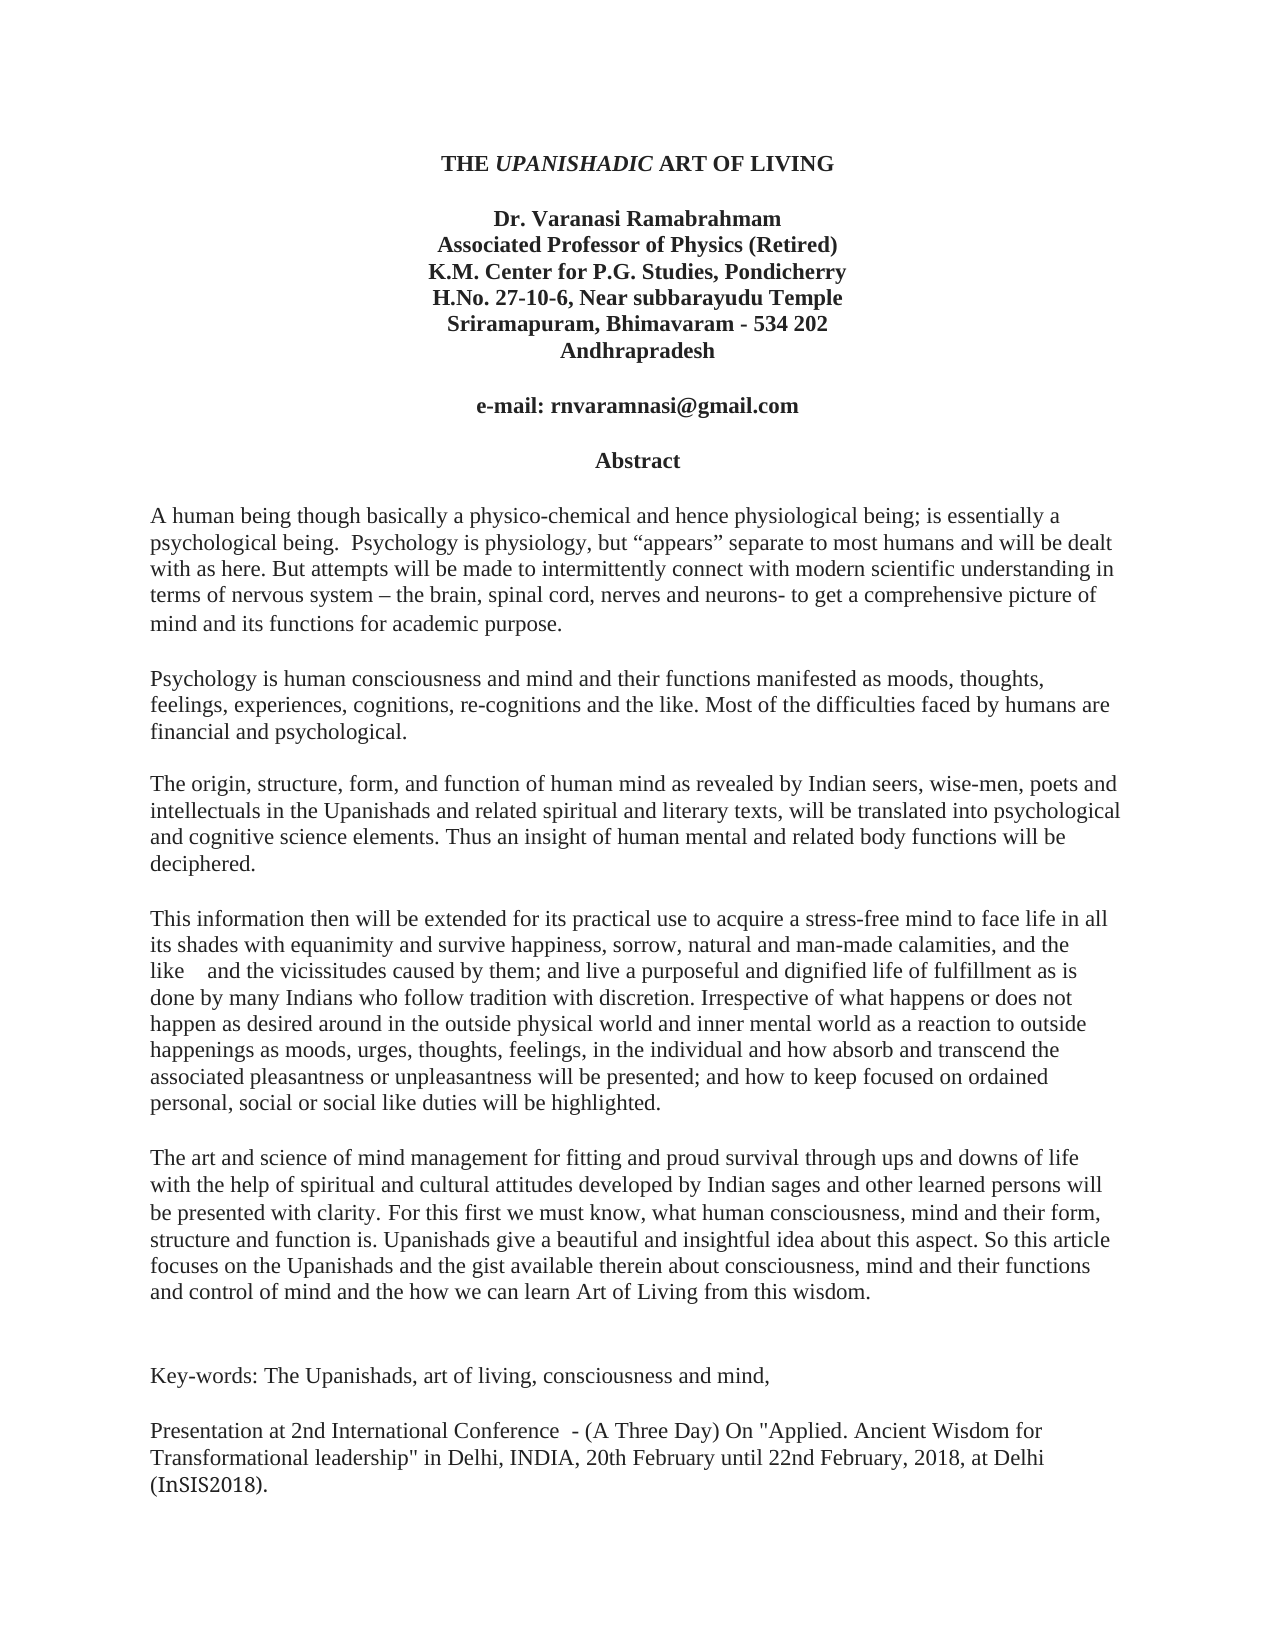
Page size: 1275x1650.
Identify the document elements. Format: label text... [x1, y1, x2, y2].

text Presentation at 2nd International Conference - (A Three Day) On "Applied. Ancient Wisdom for Transformational leadership" in Delhi, INDIA, 20th February until 22nd February, 2018, at Delhi (InSIS2018). [150, 1417, 1125, 1498]
text Andhrapradesh [150, 337, 1125, 363]
text Associated Professor of Physics (Retired) [150, 231, 1125, 258]
text A human being though basically a physico-chemical and hence physiological being; is essentially a psychological being. Psychology is physiology, but “appears” separate to most humans and will be dealt with as here. But attempts will be made to intermittently connect with modern scientific understanding in terms of nervous system – the brain, spinal cord, nerves and neurons- to get a comprehensive picture of mind and its functions for academic purpose. [150, 502, 1125, 636]
text Key-words: The Upanishads, art of living, consciousness and mind, [150, 1362, 1125, 1389]
text H.No. 27-10-6, Near subbarayudu Temple [150, 284, 1125, 311]
text Abstract [150, 447, 1125, 473]
text Psychology is human consciousness and mind and their functions manifested as moods, thoughts, feelings, experiences, cognitions, re-cognitions and the like. Most of the difficulties faced by humans are financial and psychological. [150, 665, 1125, 744]
text The origin, structure, form, and function of human mind as revealed by Indian seers, wise-men, poets and intellectuals in the Upanishads and related spiritual and literary texts, will be translated into psychological and cognitive science elements. Thus an insight of human mental and related body functions will be deciphered. [150, 771, 1125, 876]
text K.M. Center for P.G. Studies, Pondicherry [150, 258, 1125, 284]
text The art and science of mind management for fitting and proud survival through ups and downs of life with the help of spiritual and cultural attitudes developed by Indian sages and other learned persons will be presented with clarity. For this first we must know, what human consciousness, mind and their form, structure and function is. Upanishads give a beautiful and insightful idea about this aspect. So this article focuses on the Upanishads and the gist available therein about consciousness, mind and their functions and control of mind and the how we can learn Art of Living from this wisdom. [150, 1144, 1125, 1305]
text Dr. Varanasi Ramabrahmam [150, 205, 1125, 231]
text THE UPANISHADIC ART OF LIVING [150, 150, 1125, 176]
text This information then will be extended for its practical use to acquire a stress-free mind to face life in all its shades with equanimity and survive happiness, sorrow, natural and man-made calamities, and the like and the vicissitudes caused by them; and live a purposeful and dignified life of fulfillment as is done by many Indians who follow tradition with discretion. Irrespective of what happens or does not happen as desired around in the outside physical world and inner mental world as a reaction to outside happenings as moods, urges, thoughts, feelings, in the individual and how absorb and transcend the associated pleasantness or unpleasantness will be presented; and how to keep focused on ordained personal, social or social like duties will be highlighted. [150, 905, 1125, 1116]
text e-mail: rnvaramnasi@gmail.com [150, 392, 1125, 418]
text Sriramapuram, Bhimavaram - 534 202 [150, 311, 1125, 337]
